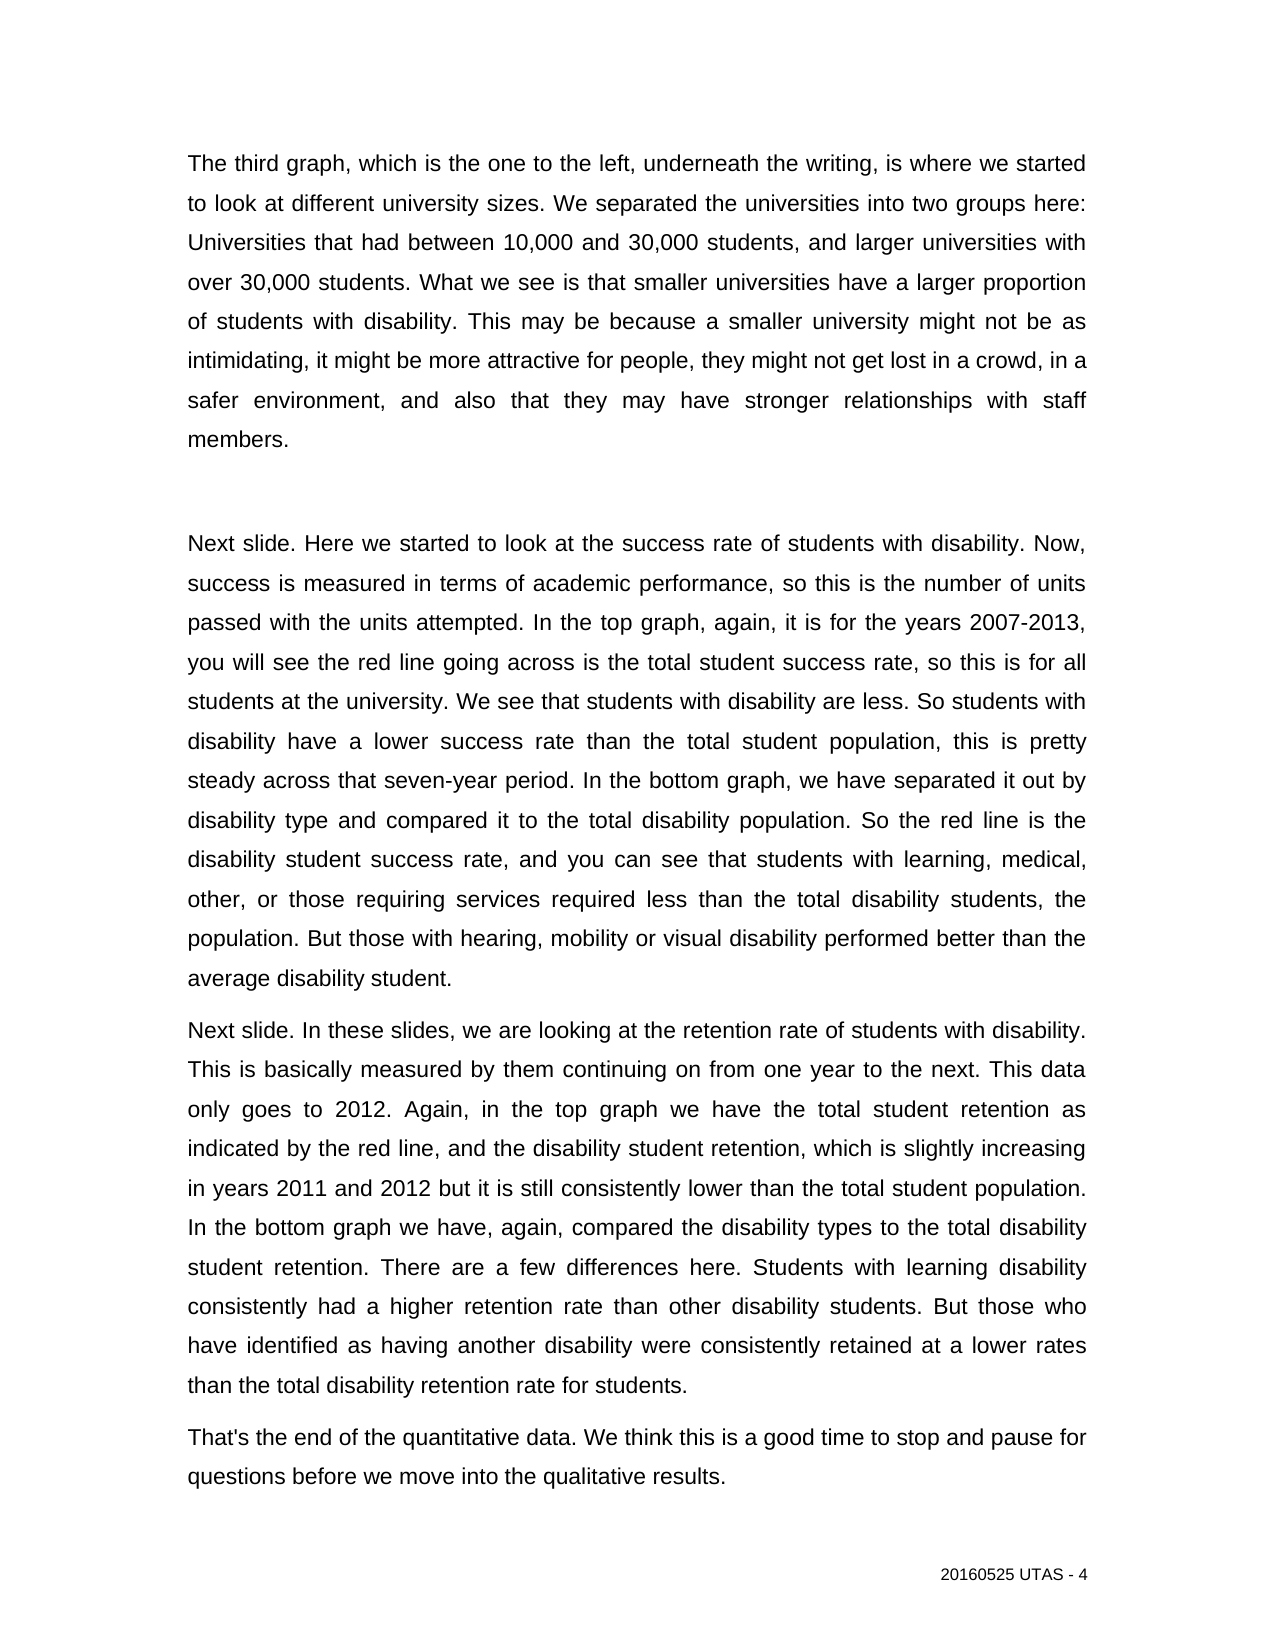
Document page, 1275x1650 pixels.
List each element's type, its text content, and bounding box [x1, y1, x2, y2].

text That's the end of the quantitative data. We think this is a good time to stop and pause for questions before we move into the qualitative results. [187, 1424, 1087, 1490]
text Next slide. In these slides, we are looking at the retention rate of students with disability. This is basically measured by them continuing on from one year to the next. This data only goes to 2012. Again, in the top graph we have the total student retention as indicated by the red line, and the disability student retention, which is slightly increasing in years 2011 and 2012 but it is still consistently lower than the total student population. In the bottom graph we have, again, compared the disability types to the total disability student retention. There are a few differences here. Students with learning disability consistently had a higher retention rate than other disability students. But those who have identified as having another disability were consistently retained at a lower rates than the total disability retention rate for students. [187, 1017, 1087, 1398]
text Next slide. Here we started to look at the success rate of students with disability. Now, success is measured in terms of academic performance, so this is the number of units passed with the units attempted. In the top graph, again, it is for the years 2007-2013, you will see the red line going across is the total student success rate, so this is for all students at the university. We see that students with disability are less. So students with disability have a lower success rate than the total student population, this is pretty steady across that seven-year period. In the bottom graph, we have separated it out by disability type and compared it to the total disability population. So the red line is the disability student success rate, and you can see that students with learning, medical, other, or those requiring services required less than the total disability students, the population. But those with hearing, mobility or visual disability performed better than the average disability student. [187, 530, 1087, 991]
text The third graph, which is the one to the left, underneath the writing, is where we started to look at different university sizes. We separated the universities into two groups here: Universities that had between 10,000 and 30,000 students, and larger universities with over 30,000 students. What we see is that smaller universities have a larger proportion of students with disability. This may be because a smaller university might not be as intimidating, it might be more attractive for people, they might not get lost in a crowd, in a safer environment, and also that they may have stronger relationships with staff members. [187, 150, 1087, 453]
